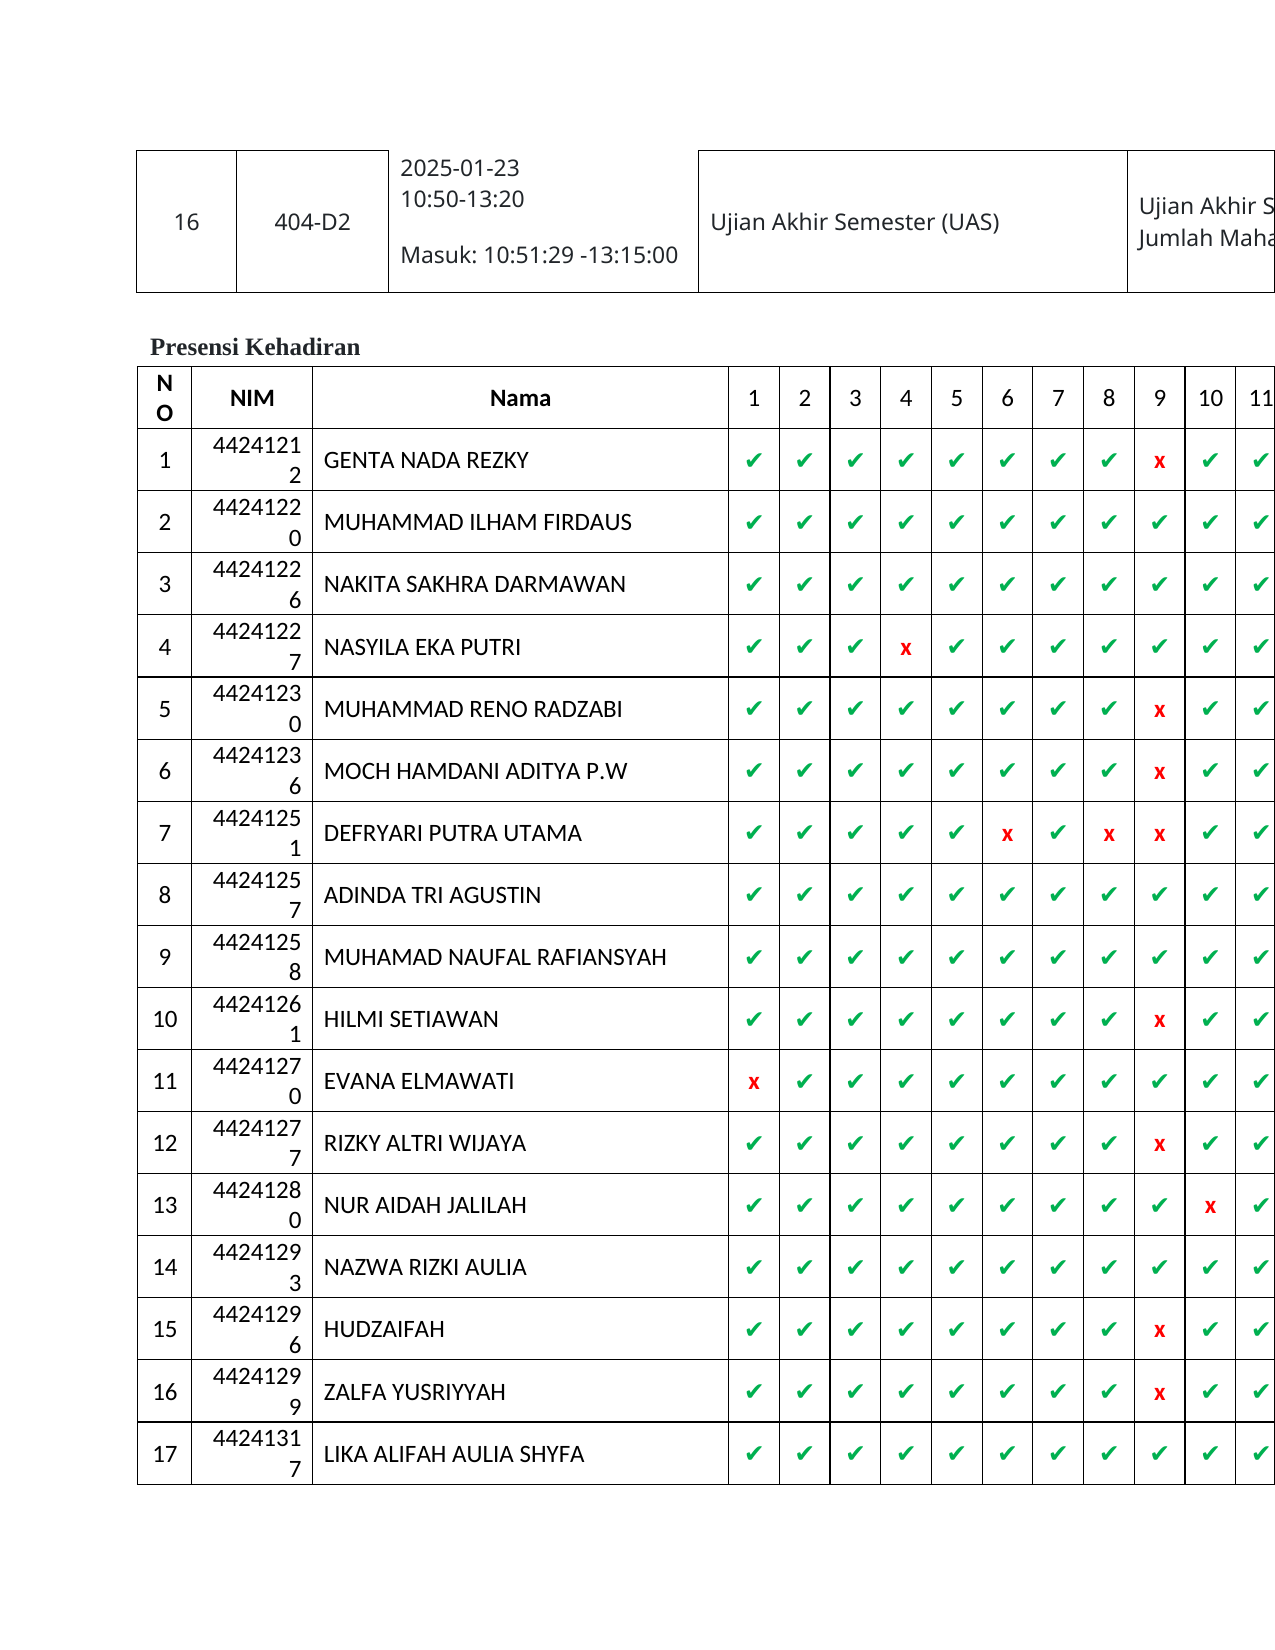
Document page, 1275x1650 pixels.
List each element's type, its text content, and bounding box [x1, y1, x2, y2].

table_cell ✔ [983, 615, 1032, 676]
table_cell ✔ [1186, 1050, 1235, 1111]
table_cell Masuk: 10:51:29 -13:15:00 [389, 216, 698, 292]
table_cell ✔ [729, 864, 779, 925]
table_cell x [1135, 802, 1184, 863]
table_cell ✔ [881, 553, 931, 614]
table_cell ✔ [831, 1174, 880, 1235]
table_cell 8 [138, 864, 191, 925]
table_cell ✔ [1135, 1050, 1184, 1111]
table_cell 5 [138, 678, 191, 738]
table_cell ✔ [983, 1423, 1032, 1483]
table_cell ✔ [1236, 678, 1274, 738]
table_cell MUHAMMAD RENO RADZABI [313, 678, 728, 738]
table_cell 44241270 [192, 1050, 312, 1111]
table_cell ✔ [1186, 926, 1235, 987]
table_cell 1 [138, 429, 191, 490]
table_cell ✔ [1236, 864, 1274, 925]
table_cell ✔ [780, 740, 829, 801]
table_cell ✔ [1236, 1174, 1274, 1235]
table_cell ✔ [1135, 553, 1184, 614]
table_cell ✔ [729, 1112, 779, 1173]
table_cell EVANA ELMAWATI [313, 1050, 728, 1111]
table_cell ✔ [983, 1050, 1032, 1111]
table_cell ✔ [1186, 491, 1235, 552]
table_cell DEFRYARI PUTRA UTAMA [313, 802, 728, 863]
table_cell ✔ [780, 1298, 829, 1359]
table_cell ✔ [1186, 1112, 1235, 1173]
table_cell ✔ [881, 678, 931, 738]
table_cell ✔ [729, 988, 779, 1049]
table_cell ✔ [729, 1236, 779, 1297]
table_cell ✔ [1033, 1112, 1083, 1173]
table_cell MOCH HAMDANI ADITYA P.W [313, 740, 728, 801]
table_cell ✔ [1186, 429, 1235, 490]
table_cell ✔ [932, 926, 982, 987]
table_cell 44241277 [192, 1112, 312, 1173]
table_cell ADINDA TRI AGUSTIN [313, 864, 728, 925]
table_cell ✔ [1236, 553, 1274, 614]
table_cell ✔ [932, 1236, 982, 1297]
table_cell 44241230 [192, 678, 312, 738]
table_cell ✔ [780, 988, 829, 1049]
table_cell ✔ [1084, 988, 1134, 1049]
table_cell ✔ [881, 1298, 931, 1359]
table_cell ✔ [729, 1174, 779, 1235]
table_cell ✔ [1236, 491, 1274, 552]
table_cell ✔ [932, 988, 982, 1049]
table_cell ✔ [1135, 1236, 1184, 1297]
table_cell ✔ [932, 740, 982, 801]
table_cell ✔ [881, 1112, 931, 1173]
table_cell Ujian Akhir Semester Jumlah Mahasiswa Hadir : 11 Dari 60 Mahasiswa [1128, 151, 1274, 292]
table_cell ✔ [881, 864, 931, 925]
table_cell ✔ [1084, 1360, 1134, 1421]
table_cell ✔ [1236, 1236, 1274, 1297]
table_cell ✔ [780, 615, 829, 676]
table_cell 12 [138, 1112, 191, 1173]
table_cell ✔ [881, 988, 931, 1049]
table_cell ✔ [1236, 1112, 1274, 1173]
table_cell ✔ [1033, 615, 1083, 676]
table_cell ✔ [831, 615, 880, 676]
table_cell x [1135, 1360, 1184, 1421]
table_cell ✔ [983, 678, 1032, 738]
table_cell 44241251 [192, 802, 312, 863]
table_cell ✔ [780, 1236, 829, 1297]
table_cell ✔ [881, 802, 931, 863]
table_cell 13 [138, 1174, 191, 1235]
table_cell 44241257 [192, 864, 312, 925]
table_cell ✔ [881, 1236, 931, 1297]
table_cell ✔ [831, 1360, 880, 1421]
table_cell ✔ [983, 553, 1032, 614]
table_cell ✔ [1033, 1174, 1083, 1235]
table_cell HUDZAIFAH [313, 1298, 728, 1359]
table_cell ✔ [983, 1112, 1032, 1173]
table_cell ✔ [780, 864, 829, 925]
table_cell ✔ [831, 553, 880, 614]
table_cell ✔ [1236, 1360, 1274, 1421]
table_cell ✔ [729, 1423, 779, 1483]
table_cell ✔ [1033, 1423, 1083, 1483]
table_header 9 [1135, 367, 1184, 428]
table_cell ✔ [831, 1236, 880, 1297]
table_cell ✔ [1033, 491, 1083, 552]
table_cell ✔ [729, 491, 779, 552]
table_cell ✔ [932, 1298, 982, 1359]
table_cell ✔ [932, 1423, 982, 1483]
table_cell ✔ [1135, 926, 1184, 987]
table_cell ✔ [1033, 988, 1083, 1049]
table_header 7 [1033, 367, 1083, 428]
table_cell ✔ [780, 1423, 829, 1483]
table_cell ✔ [932, 615, 982, 676]
table_cell ✔ [1236, 988, 1274, 1049]
table_cell ✔ [932, 802, 982, 863]
table_cell 44241299 [192, 1360, 312, 1421]
table_cell ✔ [1084, 1050, 1134, 1111]
table_cell ✔ [831, 740, 880, 801]
table_cell ✔ [881, 1423, 931, 1483]
table_cell ✔ [1186, 615, 1235, 676]
table_cell ✔ [983, 1298, 1032, 1359]
table_cell NAKITA SAKHRA DARMAWAN [313, 553, 728, 614]
table_cell ✔ [729, 1298, 779, 1359]
table_cell 9 [138, 926, 191, 987]
table_cell HILMI SETIAWAN [313, 988, 728, 1049]
table_cell ✔ [1186, 864, 1235, 925]
table_cell ✔ [1135, 1423, 1184, 1483]
table_cell 14 [138, 1236, 191, 1297]
table_cell 17 [138, 1423, 191, 1483]
table_cell ✔ [729, 678, 779, 738]
table_cell ✔ [1135, 864, 1184, 925]
table_cell ✔ [1135, 1174, 1184, 1235]
table_cell x [1135, 988, 1184, 1049]
table_cell ✔ [1135, 615, 1184, 676]
table_cell ✔ [1084, 1174, 1134, 1235]
table_cell ✔ [729, 553, 779, 614]
table_cell ✔ [831, 1423, 880, 1483]
table_cell NUR AIDAH JALILAH [313, 1174, 728, 1235]
table_header NIM [192, 367, 312, 428]
table_cell ✔ [932, 1112, 982, 1173]
table_cell 15 [138, 1298, 191, 1359]
table_cell ✔ [1084, 553, 1134, 614]
table_cell ✔ [881, 740, 931, 801]
subtitle Presensi Kehadiran [150, 332, 1125, 361]
table_cell ✔ [1186, 553, 1235, 614]
table_header NO [138, 367, 191, 428]
table_cell 44241296 [192, 1298, 312, 1359]
table_cell ✔ [1033, 1050, 1083, 1111]
table_cell ✔ [1084, 678, 1134, 738]
table_cell ✔ [983, 988, 1032, 1049]
table_cell ✔ [881, 1174, 931, 1235]
table_cell ✔ [780, 1112, 829, 1173]
table_cell ✔ [831, 802, 880, 863]
table_cell ✔ [1236, 802, 1274, 863]
table_cell 16 [137, 151, 236, 292]
table_cell ✔ [932, 1050, 982, 1111]
table_cell ✔ [932, 429, 982, 490]
table_cell ✔ [729, 429, 779, 490]
table_cell ✔ [1084, 1112, 1134, 1173]
table_cell ✔ [983, 864, 1032, 925]
table_cell ✔ [1236, 615, 1274, 676]
table_cell ✔ [780, 678, 829, 738]
table_cell ✔ [1084, 1298, 1134, 1359]
table_cell 44241317 [192, 1423, 312, 1483]
table_cell ✔ [780, 553, 829, 614]
table_cell ZALFA YUSRIYYAH [313, 1360, 728, 1421]
table_cell ✔ [1033, 740, 1083, 801]
table_header 4 [881, 367, 931, 428]
table_header 8 [1084, 367, 1134, 428]
table_cell ✔ [780, 1050, 829, 1111]
table_cell 2 [138, 491, 191, 552]
table_cell ✔ [1033, 553, 1083, 614]
table_cell ✔ [1084, 1423, 1134, 1483]
table_cell ✔ [831, 429, 880, 490]
table_cell NASYILA EKA PUTRI [313, 615, 728, 676]
table_cell x [1135, 1298, 1184, 1359]
table_header 3 [831, 367, 880, 428]
table_cell Ujian Akhir Semester (UAS) [699, 151, 1127, 292]
table_cell ✔ [831, 491, 880, 552]
table_cell ✔ [1186, 678, 1235, 738]
table_cell ✔ [831, 1050, 880, 1111]
table_header Nama [313, 367, 728, 428]
table_cell ✔ [932, 864, 982, 925]
table_cell ✔ [932, 553, 982, 614]
table_cell ✔ [983, 1360, 1032, 1421]
table_cell ✔ [983, 429, 1032, 490]
table_cell ✔ [1135, 491, 1184, 552]
table_cell ✔ [1084, 1236, 1134, 1297]
table_cell ✔ [932, 491, 982, 552]
table_cell RIZKY ALTRI WIJAYA [313, 1112, 728, 1173]
table_cell ✔ [831, 864, 880, 925]
table_cell ✔ [1033, 678, 1083, 738]
table_cell 3 [138, 553, 191, 614]
table_cell ✔ [729, 926, 779, 987]
table_header 1 [729, 367, 779, 428]
table_cell 2025-01-23 10:50-13:20 [389, 150, 698, 216]
table_cell ✔ [780, 1360, 829, 1421]
table_cell ✔ [831, 988, 880, 1049]
table_cell 404-D2 [237, 151, 388, 292]
table_cell ✔ [1084, 864, 1134, 925]
table_cell ✔ [1186, 740, 1235, 801]
table_cell MUHAMAD NAUFAL RAFIANSYAH [313, 926, 728, 987]
table_cell ✔ [1236, 740, 1274, 801]
table_cell ✔ [1084, 429, 1134, 490]
table_cell ✔ [780, 491, 829, 552]
table_cell ✔ [1236, 1050, 1274, 1111]
table_cell ✔ [983, 1236, 1032, 1297]
table_cell x [1135, 678, 1184, 738]
table_cell MUHAMMAD ILHAM FIRDAUS [313, 491, 728, 552]
table_cell ✔ [729, 1360, 779, 1421]
table_cell 44241220 [192, 491, 312, 552]
table_cell LIKA ALIFAH AULIA SHYFA [313, 1423, 728, 1483]
table_cell ✔ [1033, 802, 1083, 863]
table_header 5 [932, 367, 982, 428]
table_cell ✔ [1033, 1236, 1083, 1297]
table_cell ✔ [1033, 429, 1083, 490]
table_cell x [729, 1050, 779, 1111]
table_cell 44241212 [192, 429, 312, 490]
table_header 6 [983, 367, 1032, 428]
table_cell x [983, 802, 1032, 863]
table_cell ✔ [983, 491, 1032, 552]
table_cell ✔ [831, 678, 880, 738]
table_cell x [1135, 740, 1184, 801]
table_cell ✔ [1084, 926, 1134, 987]
table_cell 4 [138, 615, 191, 676]
table_cell 7 [138, 802, 191, 863]
table_cell x [1135, 1112, 1184, 1173]
table_cell ✔ [1033, 1360, 1083, 1421]
table_cell x [1135, 429, 1184, 490]
table_cell ✔ [983, 926, 1032, 987]
table_cell 44241258 [192, 926, 312, 987]
table_cell 10 [138, 988, 191, 1049]
table_cell ✔ [1033, 926, 1083, 987]
table_cell 11 [138, 1050, 191, 1111]
table_cell ✔ [729, 740, 779, 801]
table_cell ✔ [1084, 740, 1134, 801]
table_cell ✔ [780, 429, 829, 490]
table_cell ✔ [831, 926, 880, 987]
table_cell 44241293 [192, 1236, 312, 1297]
table_cell ✔ [1186, 802, 1235, 863]
table_cell ✔ [1186, 1236, 1235, 1297]
table_cell GENTA NADA REZKY [313, 429, 728, 490]
table_cell ✔ [1186, 1423, 1235, 1483]
table_cell 44241236 [192, 740, 312, 801]
table_cell 44241280 [192, 1174, 312, 1235]
table_cell ✔ [983, 1174, 1032, 1235]
table_header 2 [780, 367, 829, 428]
table_cell 44241261 [192, 988, 312, 1049]
table_cell 44241226 [192, 553, 312, 614]
table_cell ✔ [780, 1174, 829, 1235]
table_cell ✔ [983, 740, 1032, 801]
table_cell ✔ [1186, 1298, 1235, 1359]
table_cell ✔ [932, 678, 982, 738]
table_cell ✔ [1084, 491, 1134, 552]
table_header 10 [1186, 367, 1235, 428]
table_cell ✔ [780, 802, 829, 863]
table_cell ✔ [729, 802, 779, 863]
table_cell ✔ [881, 429, 931, 490]
table_cell x [1186, 1174, 1235, 1235]
table_cell x [881, 615, 931, 676]
table_cell ✔ [1033, 864, 1083, 925]
table_cell 6 [138, 740, 191, 801]
table_cell ✔ [1236, 926, 1274, 987]
table_cell ✔ [729, 615, 779, 676]
table_cell ✔ [881, 1360, 931, 1421]
table_cell ✔ [881, 491, 931, 552]
table_cell ✔ [1236, 429, 1274, 490]
table_cell ✔ [932, 1360, 982, 1421]
table_cell ✔ [881, 926, 931, 987]
table_cell ✔ [831, 1298, 880, 1359]
table_cell ✔ [1033, 1298, 1083, 1359]
table_cell 16 [138, 1360, 191, 1421]
table_cell ✔ [1186, 1360, 1235, 1421]
table_cell NAZWA RIZKI AULIA [313, 1236, 728, 1297]
table_cell ✔ [831, 1112, 880, 1173]
table_cell 44241227 [192, 615, 312, 676]
table_cell ✔ [780, 926, 829, 987]
table_cell x [1084, 802, 1134, 863]
table_cell ✔ [1186, 988, 1235, 1049]
table_cell ✔ [1236, 1423, 1274, 1483]
table_header 11 [1236, 367, 1274, 428]
table_cell ✔ [932, 1174, 982, 1235]
table_cell ✔ [1084, 615, 1134, 676]
table_cell ✔ [1236, 1298, 1274, 1359]
table_cell ✔ [881, 1050, 931, 1111]
